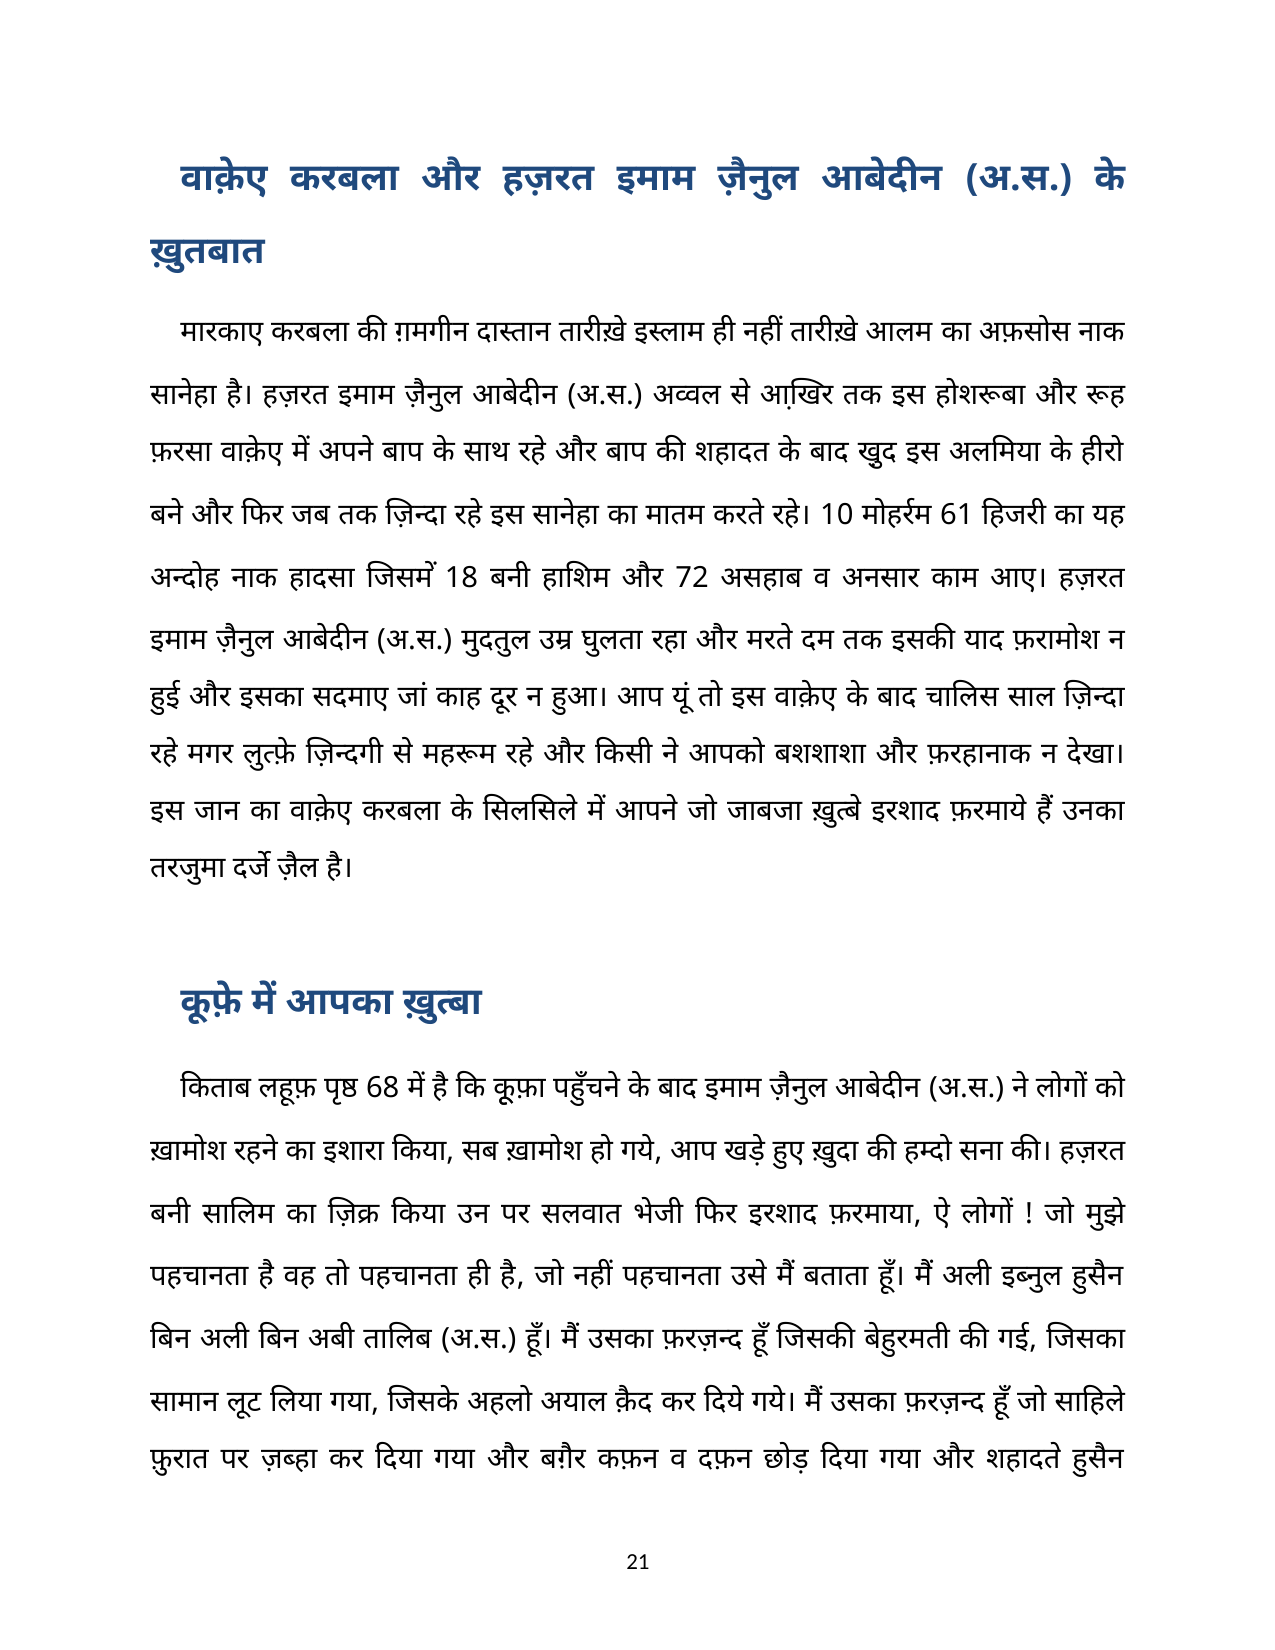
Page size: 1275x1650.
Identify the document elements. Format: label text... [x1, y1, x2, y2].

subtitle वाक़ेए करबला और हज़रत इमाम ज़ैनुल आबेदीन (अ.स.) के ख़ुतबात [150, 150, 1125, 278]
text मारकाए करबला की ग़मगीन दास्तान तारीख़े इस्लाम ही नहीं तारीख़े आलम का अफ़सोस नाक सानेहा है। हज़रत इमाम ज़ैनुल आबेदीन (अ.स.) अव्वल से आखि़र तक इस होशरूबा और रूह फ़रसा वाक़ेए में अपने बाप के साथ रहे और बाप की शहादत के बाद खु़द इस अलमिया के हीरो बने और फिर जब तक ज़िन्दा रहे इस सानेहा का मातम करते रहे। 10 मोहर्रम 61 हिजरी का यह अन्दोह नाक हादसा जिसमें 18 बनी हाशिम और 72 असहाब व अनसार काम आए। हज़रत इमाम ज़ैनुल आबेदीन (अ.स.) मुदतुल उम्र घुलता रहा और मरते दम तक इसकी याद फ़रामोश न हुई और इसका सदमाए जां काह दूर न हुआ। आप यूं तो इस वाक़ेए के बाद चालिस साल ज़िन्दा रहे मगर लुत्फ़े ज़िन्दगी से महरूम रहे और किसी ने आपको बशशाशा और फ़रहानाक न देखा। इस जान का वाक़ेए करबला के सिलसिले में आपने जो जाबजा ख़ुत्बे इरशाद फ़रमाये हैं उनका तरजुमा दर्जे ज़ैल है। [150, 315, 1125, 889]
subtitle कूफ़े में आपका ख़ुत्बा [150, 981, 1125, 1029]
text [150, 1066, 1125, 1480]
